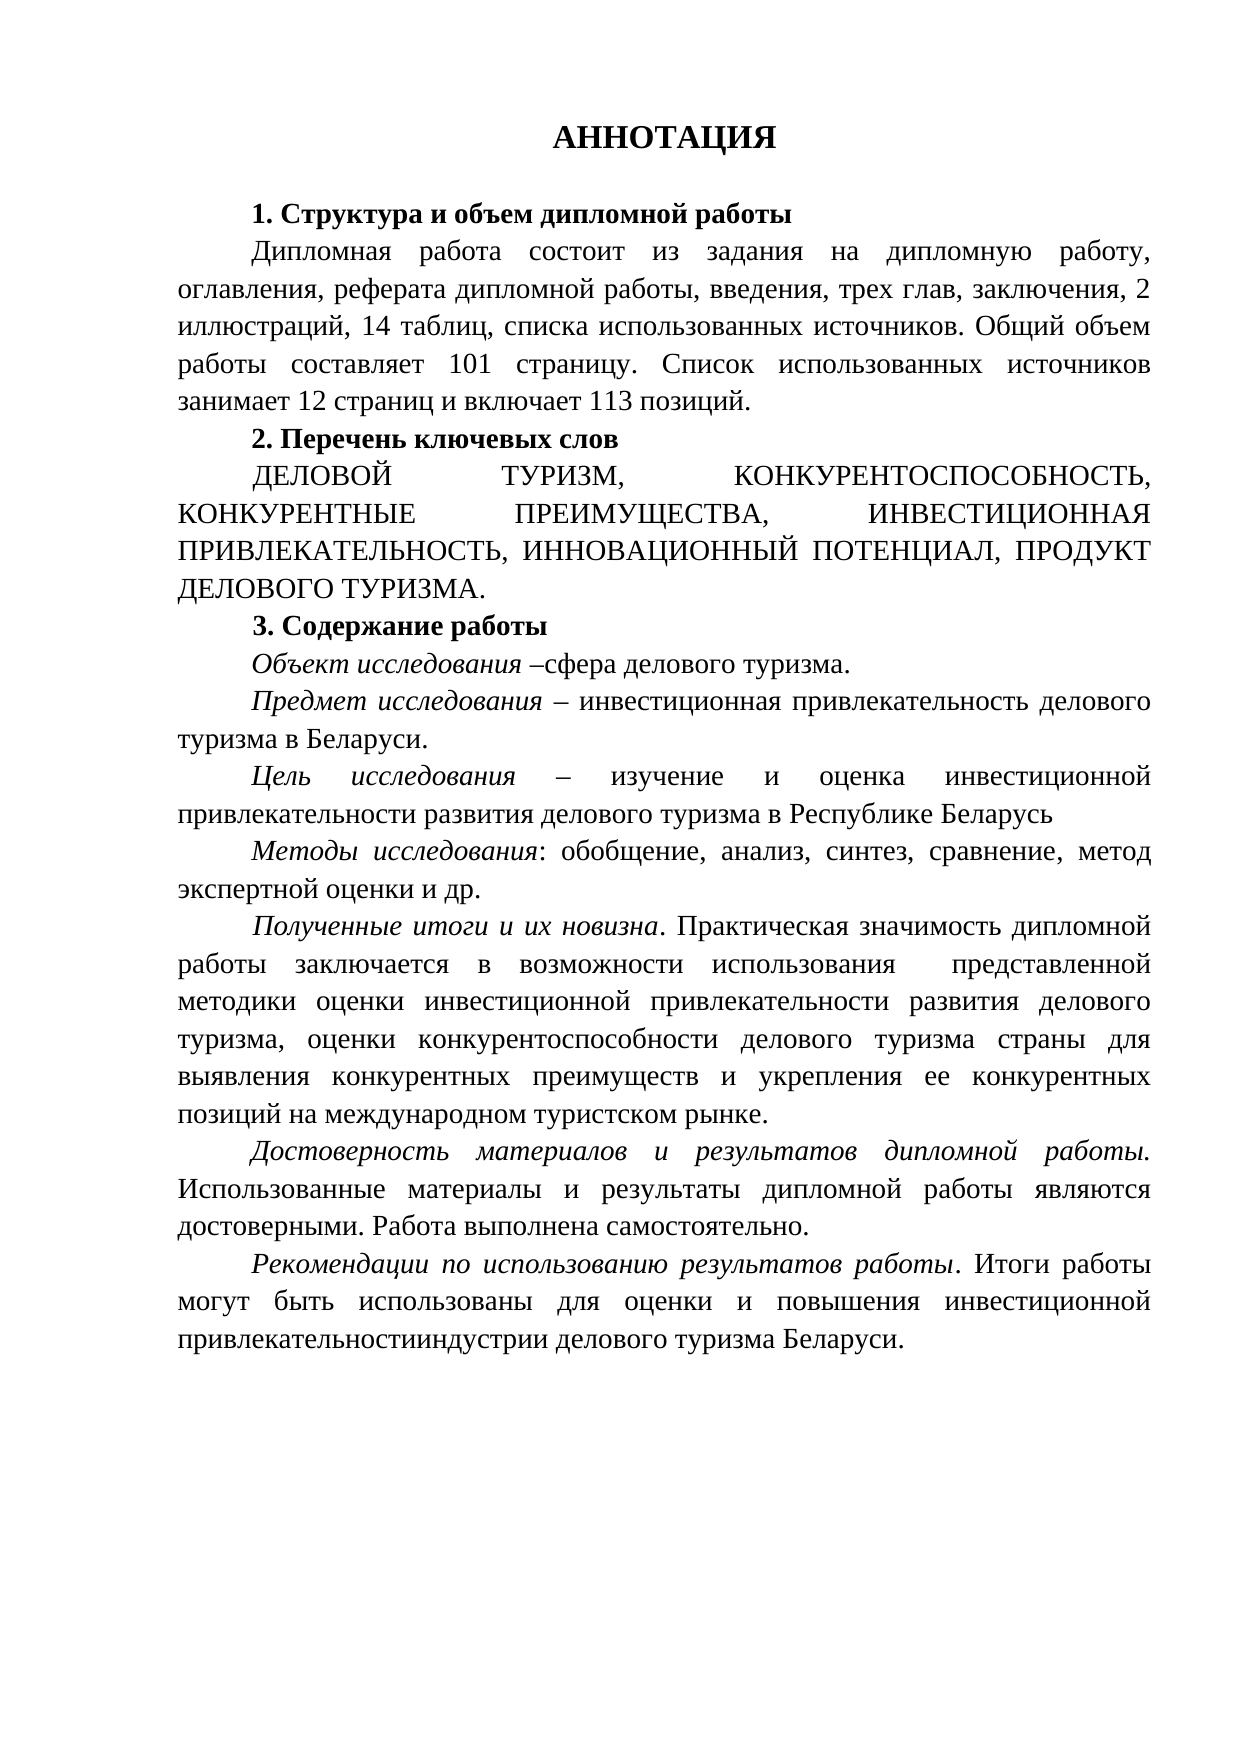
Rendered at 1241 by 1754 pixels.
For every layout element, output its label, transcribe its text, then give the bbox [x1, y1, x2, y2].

text Дипломная работа состоит из задания на дипломную работу, оглавления, реферата дипломной работы, введения, трех глав, заключения, 2 иллюстраций, 14 таблиц, списка использованных источников. Общий объем работы составляет 101 страницу. Список использованных источников занимает 12 страниц и включает 113 позиций. [177, 231, 1152, 418]
text 2. Перечень ключевых слов [177, 418, 1152, 456]
text Предмет исследования – инвестиционная привлекательность делового туризма в Беларуси. [177, 681, 1152, 756]
text Достоверность материалов и результатов дипломной работы. Использованные материалы и результаты дипломной работы являются достоверными. Работа выполнена самостоятельно. [177, 1131, 1152, 1243]
text Цель исследования – изучение и оценка инвестиционной привлекательности развития делового туризма в Республике Беларусь [177, 756, 1152, 831]
text Методы исследования: обобщение, анализ, синтез, сравнение, метод экспертной оценки и др. [177, 831, 1152, 906]
text ДЕЛОВОЙ ТУРИЗМ, КОНКУРЕНТОСПОСОБНОСТЬ, КОНКУРЕНТНЫЕ ПРЕИМУЩЕСТВА, ИНВЕСТИЦИОННАЯ ПРИВЛЕКАТЕЛЬНОСТЬ, ИННОВАЦИОННЫЙ ПОТЕНЦИАЛ, ПРОДУКТ ДЕЛОВОГО ТУРИЗМА. [177, 456, 1152, 606]
text 3. Содержание работы [177, 606, 1152, 643]
text АННОТАЦИЯ [177, 118, 1152, 156]
text Рекомендации по использованию результатов работы. Итоги работы могут быть использованы для оценки и повышения инвестиционной привлекательностииндустрии делового туризма Беларуси. [177, 1243, 1152, 1356]
text Объект исследования –сфера делового туризма. [177, 643, 1152, 681]
text Полученные итоги и их новизна. Практическая значимость дипломной работы заключается в возможности использования представленной методики оценки инвестиционной привлекательности развития делового туризма, оценки конкурентоспособности делового туризма страны для выявления конкурентных преимуществ и укрепления ее конкурентных позиций на международном туристском рынке. [177, 906, 1152, 1131]
text 1. Структура и объем дипломной работы [177, 193, 1152, 231]
